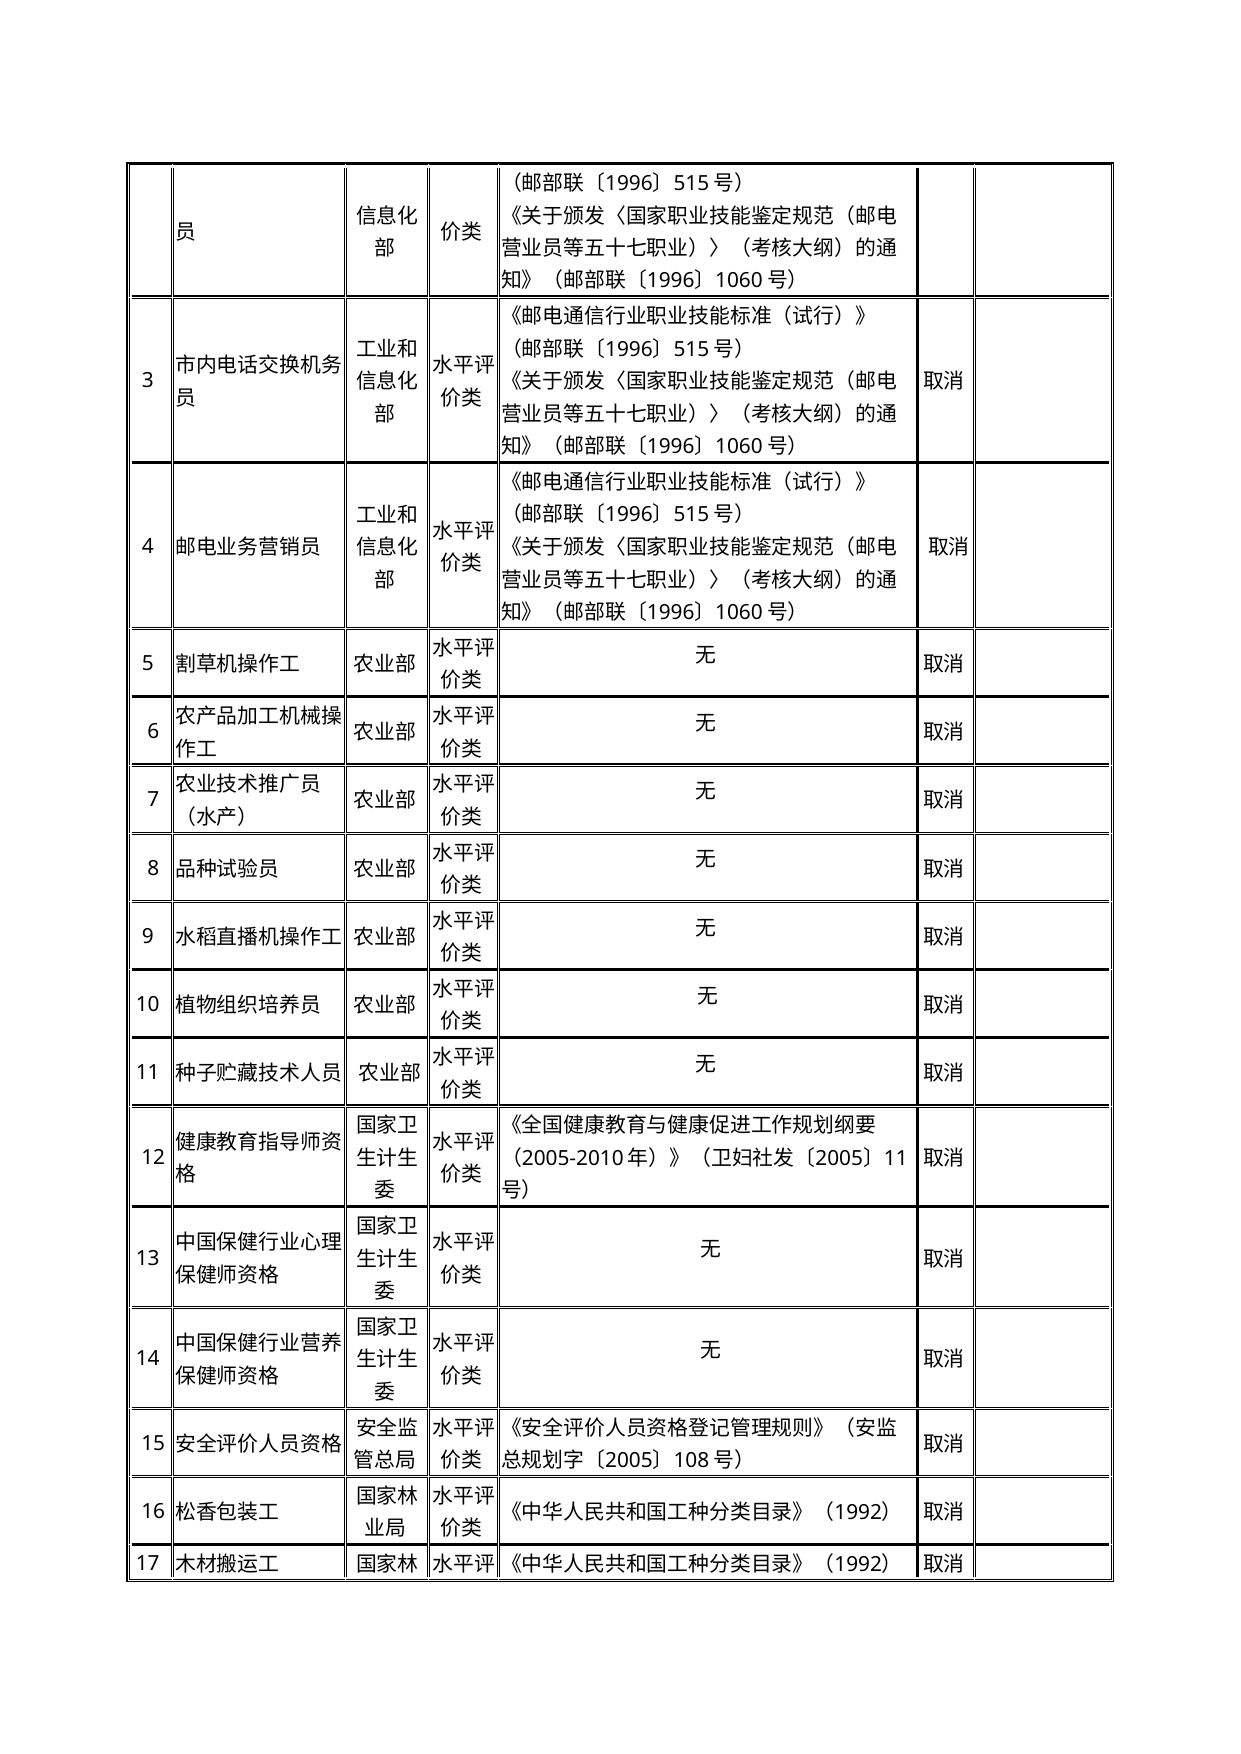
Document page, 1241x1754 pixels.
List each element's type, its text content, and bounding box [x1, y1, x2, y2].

table_cell 农业部 [347, 903, 427, 968]
table_cell 国家林业局 [346, 1546, 428, 1579]
table_cell 无 [500, 698, 916, 763]
table_cell 中国保健行业心理保健师资格 [174, 1208, 344, 1306]
table_cell 农产品加工机械操作工 [174, 698, 344, 763]
table_cell 农业部 [347, 835, 427, 899]
table_cell 水平评价类 [430, 1108, 497, 1205]
table_cell [975, 1543, 1112, 1579]
table_cell [975, 1475, 1112, 1543]
table_cell 水平评价类 [429, 1546, 498, 1579]
table_cell [976, 1406, 1111, 1475]
table_cell [975, 627, 1112, 695]
table_cell 安全评价人员资格 [174, 1410, 344, 1475]
table_cell 工业和信息化部 [347, 299, 427, 461]
table_cell 取消 [917, 1546, 975, 1579]
table_cell 取消 [919, 903, 973, 968]
table_cell 取消 [919, 835, 973, 899]
table_cell 水平评价类 [430, 299, 497, 461]
table_cell 无 [500, 1309, 916, 1406]
table_cell 无 [500, 903, 916, 968]
table_cell 7 [130, 763, 171, 831]
table_cell 农业部 [347, 971, 427, 1036]
table_cell 取消 [919, 1410, 973, 1475]
table_cell 取消 [919, 971, 973, 1036]
table_cell 健康教育指导师资格 [174, 1108, 344, 1205]
table_cell 10 [128, 968, 171, 1036]
table_cell 无 [500, 767, 916, 831]
table_cell [976, 968, 1112, 1036]
table_cell 取消 [919, 698, 973, 763]
table_cell 取消 [919, 1208, 973, 1306]
table_cell 11 [130, 1036, 171, 1104]
table_cell 5 [128, 627, 173, 695]
table_cell 4 [130, 461, 171, 627]
table_cell 割草机操作工 [174, 630, 344, 695]
table_cell 木材搬运工 [173, 1546, 346, 1579]
table_cell 国家卫生计生委 [347, 1108, 427, 1205]
table_cell [976, 295, 1111, 461]
table_cell 3 [130, 295, 171, 461]
table_cell 取消 [919, 1039, 973, 1104]
table_cell 《全国健康教育与健康促进工作规划纲要（2005-2010年）》（卫妇社发〔2005〕11号） [500, 1108, 916, 1205]
table_cell [976, 900, 1111, 968]
table_cell 取消 [919, 299, 973, 461]
table_cell 国家卫生计生委 [347, 1208, 427, 1306]
table_cell [975, 1306, 1112, 1406]
table_cell [976, 1036, 1111, 1104]
table_cell 品种试验员 [174, 835, 344, 899]
table_cell 15 [130, 1406, 171, 1475]
table_cell 水平评价类 [430, 630, 497, 695]
table_cell 《邮电通信行业职业技能标准（试行）》（邮部联〔1996〕515号） 《关于颁发〈国家职业技能鉴定规范（邮电营业员等五十七职业）〉（考核大纲）的通知》（邮部联〔1996〕1060号） [500, 464, 916, 627]
table_cell 水平评价类 [430, 1478, 497, 1543]
table_cell 农业部 [347, 698, 427, 763]
table_cell [976, 763, 1111, 831]
table_cell 中国保健行业营养保健师资格 [174, 1309, 344, 1406]
table_cell 无 [500, 630, 916, 695]
table_cell 水平评价类 [430, 971, 497, 1036]
table_cell 农业部 [347, 767, 427, 831]
table_cell 水平评价类 [430, 1208, 497, 1306]
table_cell 无 [500, 835, 916, 899]
table_cell 无 [500, 1208, 916, 1306]
table_cell 水平评价类 [430, 1039, 497, 1104]
table_cell 长途电话交换机务员 [173, 165, 346, 295]
table_cell 无 [500, 1039, 916, 1104]
table_cell 农业部 [347, 630, 427, 695]
table_cell 工业和信息化部 [346, 165, 428, 295]
table_cell 水平评价类 [430, 835, 497, 899]
table_cell 松香包装工 [174, 1478, 344, 1543]
table_cell [976, 1205, 1111, 1306]
table_cell 国家卫生计生委 [347, 1309, 427, 1406]
table_cell 12 [130, 1104, 171, 1205]
table_cell 安全监管总局 [347, 1410, 427, 1475]
table_cell [976, 1104, 1111, 1205]
table_cell 水平评价类 [430, 1309, 497, 1406]
table_cell 种子贮藏技术人员 [174, 1039, 344, 1104]
table_cell 《中华人民共和国工种分类目录》（1992） [500, 1478, 916, 1543]
table_cell [976, 831, 1111, 899]
table_cell 取消 [919, 1309, 973, 1406]
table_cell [500, 299, 916, 461]
table_cell [975, 165, 1111, 295]
table_cell 水平评价类 [430, 1410, 497, 1475]
table_cell 16 [128, 1475, 173, 1543]
table_cell 农业部 [347, 1039, 427, 1104]
table_cell 无 [500, 971, 916, 1036]
table_cell 工业和信息化部 [347, 464, 427, 627]
table_cell 2 [130, 165, 173, 295]
table_cell 国家林业局 [347, 1478, 427, 1543]
table_cell 水平评价类 [430, 698, 497, 763]
table_cell 取消 [919, 1108, 973, 1205]
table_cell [499, 165, 917, 295]
table_cell 水平评价类 [430, 903, 497, 968]
table_cell 取消 [919, 767, 973, 831]
table_cell 农业技术推广员（水产） [174, 767, 344, 831]
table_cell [499, 1546, 917, 1579]
table_cell 取消 [919, 630, 973, 695]
table_cell [976, 695, 1111, 763]
table_cell 8 [130, 831, 171, 899]
table_cell 取消 [917, 165, 975, 295]
table_cell 6 [130, 695, 171, 763]
table_cell 17 [128, 1543, 173, 1579]
table_cell 取消 [919, 464, 973, 627]
table_cell 取消 [919, 1478, 973, 1543]
table_cell 《安全评价人员资格登记管理规则》（安监总规划字〔2005〕108号） [500, 1410, 916, 1475]
table_cell 13 [130, 1205, 171, 1306]
table_cell 水稻直播机操作工 [174, 903, 344, 968]
table_cell 水平评价类 [430, 767, 497, 831]
table_cell 植物组织培养员 [174, 971, 344, 1036]
table_cell 邮电业务营销员 [174, 464, 344, 627]
table_cell 水平评价类 [430, 464, 497, 627]
table_cell 水平评价类 [429, 165, 498, 295]
table_cell [976, 461, 1111, 627]
table_cell 14 [128, 1306, 173, 1406]
table_cell 市内电话交换机务员 [174, 299, 344, 461]
table_cell 9 [130, 900, 171, 968]
